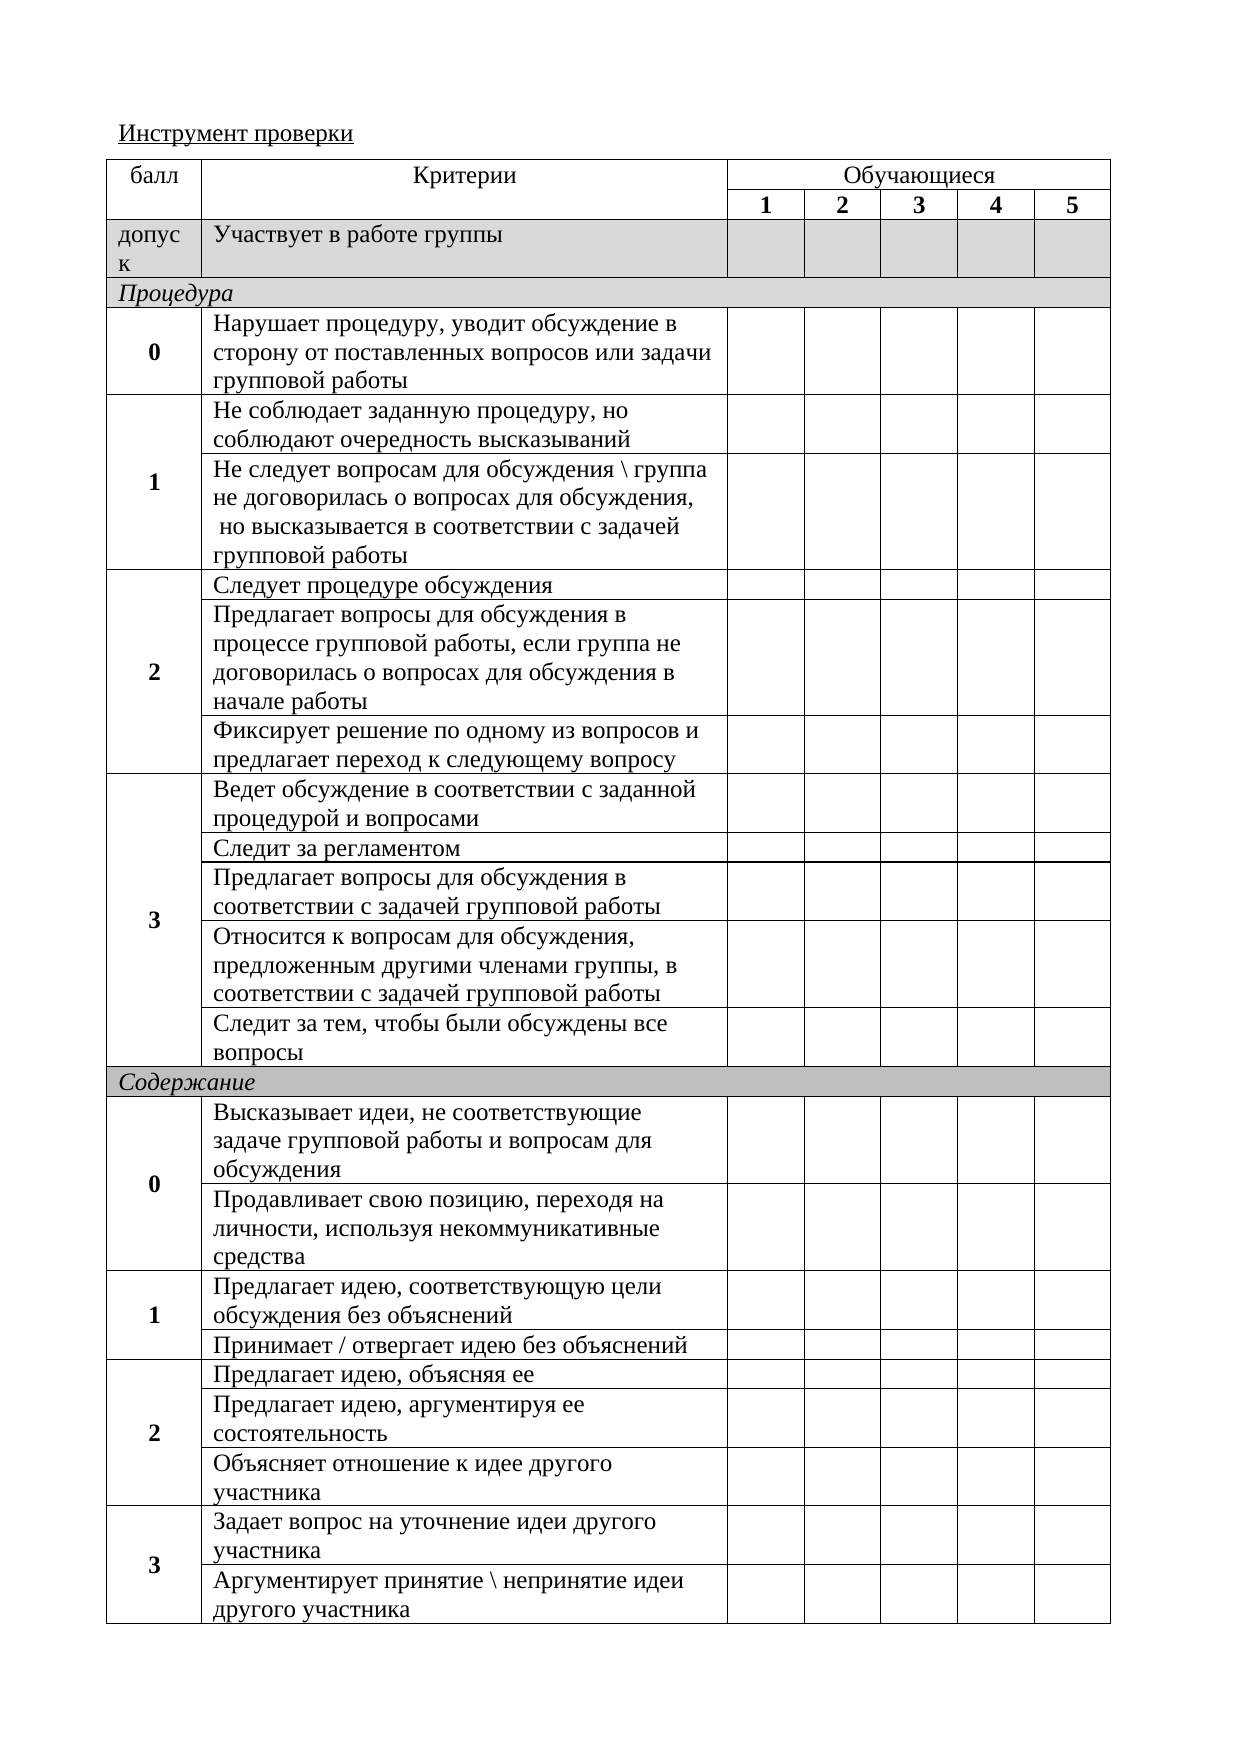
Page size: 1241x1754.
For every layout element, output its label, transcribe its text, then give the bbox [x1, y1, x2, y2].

table_cell [728, 600, 804, 714]
table_cell Содержание [107, 1067, 1110, 1096]
table_cell [805, 921, 880, 1007]
table_cell [1035, 1184, 1110, 1270]
table_cell [881, 1008, 957, 1066]
table_cell [958, 1506, 1034, 1564]
table_cell 3 [107, 1506, 201, 1622]
table_cell [1035, 600, 1110, 714]
table_cell [1035, 395, 1110, 453]
table_cell [958, 1448, 1034, 1505]
table_cell [805, 1360, 880, 1388]
table_cell Следит за тем, чтобы были обсуждены все вопросы [202, 1008, 727, 1066]
table_cell [728, 1097, 804, 1183]
table_cell Не следует вопросам для обсуждения \ группа не договорилась о вопросах для обсуждения, но высказывается в соответствии с задачей групповой работы [202, 454, 727, 569]
table_cell [1035, 833, 1110, 861]
table_cell 1 [728, 190, 804, 218]
table_cell [728, 454, 804, 569]
table_cell Процедура [107, 278, 1110, 307]
table_cell [728, 570, 804, 598]
table_cell [1035, 716, 1110, 773]
table_cell Следит за регламентом [202, 833, 727, 861]
table_cell [805, 1389, 880, 1447]
table_cell [1035, 308, 1110, 394]
table_cell [728, 308, 804, 394]
table_header балл [107, 160, 201, 218]
table_cell 1 [107, 1271, 201, 1358]
table_cell [728, 716, 804, 773]
table_cell Предлагает вопросы для обсуждения в процессе групповой работы, если группа не договорилась о вопросах для обсуждения в начале работы [202, 600, 727, 714]
table_cell [805, 1565, 880, 1622]
table_cell [881, 1271, 957, 1329]
table_cell Задает вопрос на уточнение идеи другого участника [202, 1506, 727, 1564]
table_cell [728, 1184, 804, 1270]
table_cell [1035, 1389, 1110, 1447]
table_cell [1035, 1330, 1110, 1358]
table_cell [728, 1448, 804, 1505]
table_cell [1035, 774, 1110, 832]
table_cell 0 [107, 308, 201, 394]
table_cell [958, 570, 1034, 598]
table_cell Нарушает процедуру, уводит обсуждение в сторону от поставленных вопросов или задачи групповой работы [202, 308, 727, 394]
table_cell [1035, 1271, 1110, 1329]
table_cell 1 [107, 395, 201, 569]
table_cell [881, 921, 957, 1007]
table_cell [805, 774, 880, 832]
table_cell Предлагает идею, объясняя ее [202, 1360, 727, 1388]
table_cell 2 [805, 190, 880, 218]
table_cell [728, 833, 804, 861]
table_cell [805, 308, 880, 394]
table_cell [1035, 1097, 1110, 1183]
table_cell [958, 1008, 1034, 1066]
table_cell [805, 600, 880, 714]
table_cell 2 [107, 1360, 201, 1505]
table_cell [881, 1184, 957, 1270]
table_cell Предлагает идею, соответствующую цели обсуждения без объяснений [202, 1271, 727, 1329]
table_cell [958, 716, 1034, 773]
table_cell [1035, 454, 1110, 569]
table_cell [1035, 1565, 1110, 1622]
table_cell [728, 1360, 804, 1388]
table_cell [805, 1097, 880, 1183]
table_cell [805, 1184, 880, 1270]
table_cell Фиксирует решение по одному из вопросов и предлагает переход к следующему вопросу [202, 716, 727, 773]
table_cell [728, 1008, 804, 1066]
table_cell [805, 395, 880, 453]
table_cell [805, 1506, 880, 1564]
table_cell [728, 921, 804, 1007]
table_cell [1035, 1448, 1110, 1505]
table_cell [881, 1448, 957, 1505]
table_cell [881, 863, 957, 920]
table_cell [728, 863, 804, 920]
table_cell Высказывает идеи, не соответствующие задаче групповой работы и вопросам для обсуждения [202, 1097, 727, 1183]
table_cell 5 [1035, 190, 1110, 218]
table_cell [881, 774, 957, 832]
table_cell 2 [107, 570, 201, 773]
table_cell [881, 1330, 957, 1358]
table_cell [881, 454, 957, 569]
table_cell [805, 570, 880, 598]
table_cell [1035, 570, 1110, 598]
table_cell [1035, 1008, 1110, 1066]
table_cell [805, 716, 880, 773]
table_cell 4 [958, 190, 1034, 218]
table_cell [958, 921, 1034, 1007]
table_cell [1035, 1360, 1110, 1388]
table_cell 3 [107, 774, 201, 1066]
table_cell [805, 863, 880, 920]
table_cell [805, 833, 880, 861]
table_cell [881, 716, 957, 773]
table_cell [728, 1330, 804, 1358]
table_cell 3 [881, 190, 957, 218]
table_cell [881, 395, 957, 453]
table_cell [728, 1271, 804, 1329]
table_cell [958, 1184, 1034, 1270]
text Инструмент проверки [118, 118, 1122, 147]
table_cell Участвует в работе группы [202, 220, 727, 277]
table_cell Объясняет отношение к идее другого участника [202, 1448, 727, 1505]
table_header Критерии [202, 160, 727, 218]
table_cell [881, 1097, 957, 1183]
table_cell [881, 570, 957, 598]
table_cell [881, 220, 957, 277]
table_cell Предлагает идею, аргументируя ее состоятельность [202, 1389, 727, 1447]
table_cell [881, 1389, 957, 1447]
table_cell [958, 1330, 1034, 1358]
table_cell [958, 220, 1034, 277]
table_cell [805, 1448, 880, 1505]
table_cell [958, 863, 1034, 920]
table_cell [958, 1565, 1034, 1622]
table_cell 0 [107, 1097, 201, 1270]
table_cell [958, 308, 1034, 394]
table_cell [728, 1389, 804, 1447]
table_cell [728, 774, 804, 832]
table_cell [881, 308, 957, 394]
table_cell [1035, 921, 1110, 1007]
table_cell [1035, 220, 1110, 277]
table_cell Предлагает вопросы для обсуждения в соответствии с задачей групповой работы [202, 863, 727, 920]
table_cell [958, 774, 1034, 832]
table_cell [728, 1506, 804, 1564]
table_cell [881, 1506, 957, 1564]
table_cell [958, 454, 1034, 569]
table_cell [958, 1360, 1034, 1388]
table_cell [881, 600, 957, 714]
table_cell [728, 1565, 804, 1622]
table_cell [958, 833, 1034, 861]
table_cell [728, 395, 804, 453]
table_cell [805, 1330, 880, 1358]
table_cell [881, 1360, 957, 1388]
table_cell Аргументирует принятие \ непринятие идеи другого участника [202, 1565, 727, 1622]
table_cell Не соблюдает заданную процедуру, но соблюдают очередность высказываний [202, 395, 727, 453]
table_cell [958, 1271, 1034, 1329]
table_cell Принимает / отвергает идею без объяснений [202, 1330, 727, 1358]
table_cell Продавливает свою позицию, переходя на личности, используя некоммуникативные средства [202, 1184, 727, 1270]
table_cell [958, 1097, 1034, 1183]
table_cell [805, 220, 880, 277]
table_cell [958, 1389, 1034, 1447]
table_cell Ведет обсуждение в соответствии с заданной процедурой и вопросами [202, 774, 727, 832]
table_cell [958, 600, 1034, 714]
table_cell [805, 1008, 880, 1066]
table_cell [1035, 863, 1110, 920]
table_cell [958, 395, 1034, 453]
table_cell [1035, 1506, 1110, 1564]
table_cell Относится к вопросам для обсуждения, предложенным другими членами группы, в соответствии с задачей групповой работы [202, 921, 727, 1007]
table_cell [881, 1565, 957, 1622]
table_cell [805, 454, 880, 569]
table_cell Следует процедуре обсуждения [202, 570, 727, 598]
table_cell [805, 1271, 880, 1329]
table_cell [881, 833, 957, 861]
table_cell [728, 220, 804, 277]
table_header Обучающиеся [728, 160, 1110, 189]
table_cell допуск [107, 220, 201, 277]
